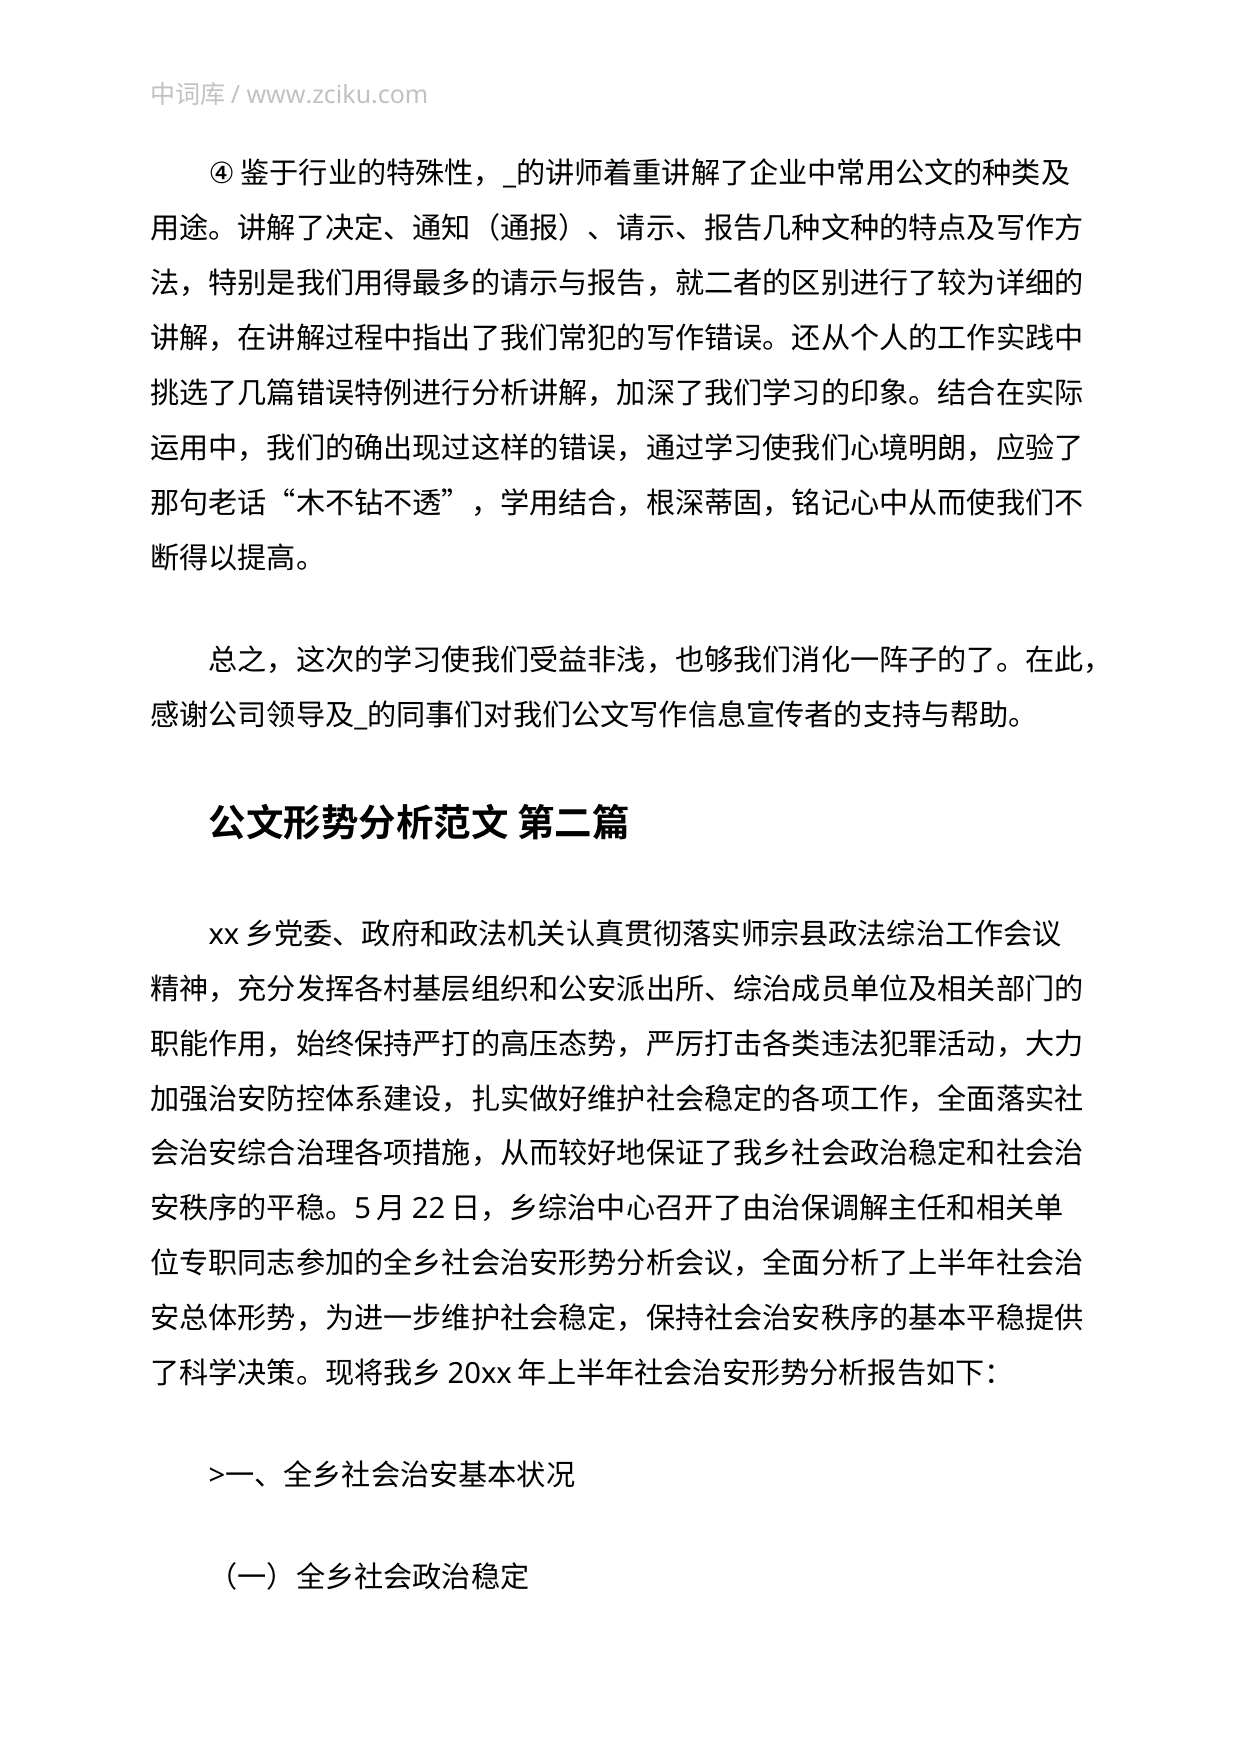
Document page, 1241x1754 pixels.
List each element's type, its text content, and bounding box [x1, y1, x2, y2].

text >一、全乡社会治安基本状况 [150, 1452, 1090, 1494]
text ④鉴于行业的特殊性，_的讲师着重讲解了企业中常用公文的种类及用途。讲解了决定、通知（通报）、请示、报告几种文种的特点及写作方法，特别是我们用得最多的请示与报告，就二者的区别进行了较为详细的讲解，在讲解过程中指出了我们常犯的写作错误。还从个人的工作实践中挑选了几篇错误特例进行分析讲解，加深了我们学习的印象。结合在实际运用中，我们的确出现过这样的错误，通过学习使我们心境明朗，应验了那句老话“木不钻不透”，学用结合，根深蒂固，铭记心中从而使我们不断得以提高。 [150, 150, 1090, 577]
text 总之，这次的学习使我们受益非浅，也够我们消化一阵子的了。在此，感谢公司领导及_的同事们对我们公文写作信息宣传者的支持与帮助。 [150, 636, 1090, 733]
text 公文形势分析范文 第二篇 [150, 793, 1090, 847]
text xx乡党委、政府和政法机关认真贯彻落实师宗县政法综治工作会议精神，充分发挥各村基层组织和公安派出所、综治成员单位及相关部门的职能作用，始终保持严打的高压态势，严厉打击各类违法犯罪活动，大力加强治安防控体系建设，扎实做好维护社会稳定的各项工作，全面落实社会治安综合治理各项措施，从而较好地保证了我乡社会政治稳定和社会治安秩序的平稳。5月22日，乡综治中心召开了由治保调解主任和相关单位专职同志参加的全乡社会治安形势分析会议，全面分析了上半年社会治安总体形势，为进一步维护社会稳定，保持社会治安秩序的基本平稳提供了科学决策。现将我乡20xx年上半年社会治安形势分析报告如下： [150, 910, 1090, 1392]
text （一）全乡社会政治稳定 [150, 1554, 1090, 1596]
